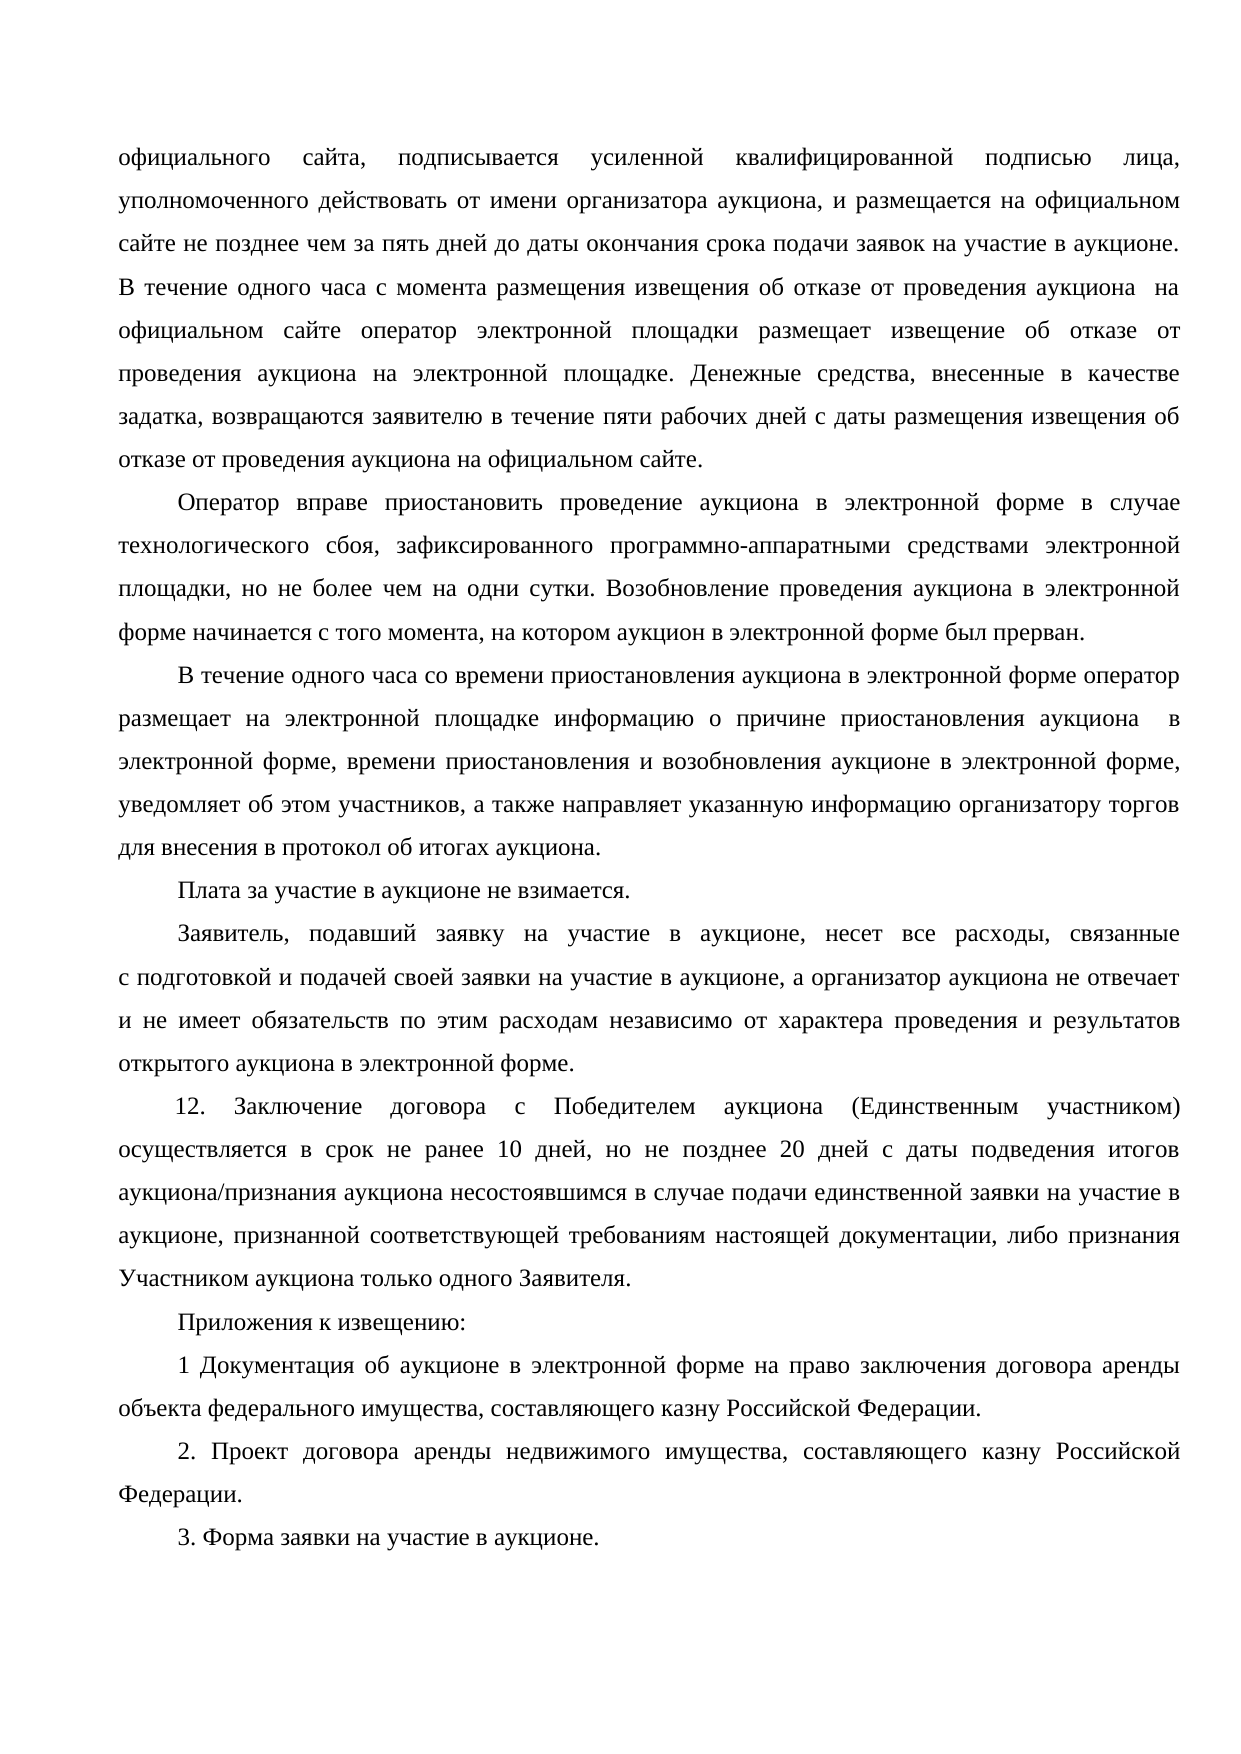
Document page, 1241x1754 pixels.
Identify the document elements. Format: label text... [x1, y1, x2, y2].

text 12. Заключение договора с Победителем аукциона (Единственным участником) осуществляется в срок не ранее 10 дней, но не позднее 20 дней с даты подведения итогов аукциона/признания аукциона несостоявшимся в случае подачи единственной заявки на участие в аукционе, признанной соответствующей требованиям настоящей документации, либо признания Участником аукциона только одного Заявителя. [118, 1091, 1181, 1292]
text 1 Документация об аукционе в электронной форме на право заключения договора аренды объекта федерального имущества, составляющего казну Российской Федерации. [118, 1350, 1181, 1422]
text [118, 142, 1181, 473]
text В течение одного часа со времени приостановления аукциона в электронной форме оператор размещает на электронной площадке информацию о причине приостановления аукциона в электронной форме, времени приостановления и возобновления аукционе в электронной форме, уведомляет об этом участников, а также направляет указанную информацию организатору торгов для внесения в протокол об итогах аукциона. [118, 660, 1181, 861]
text Плата за участие в аукционе не взимается. [118, 875, 1181, 904]
text Заявитель, подавший заявку на участие в аукционе, несет все расходы, связанные с подготовкой и подачей своей заявки на участие в аукционе, а организатор аукциона не отвечает и не имеет обязательств по этим расходам независимо от характера проведения и результатов открытого аукциона в электронной форме. [118, 918, 1181, 1077]
text Оператор вправе приостановить проведение аукциона в электронной форме в случае технологического сбоя, зафиксированного программно-аппаратными средствами электронной площадки, но не более чем на одни сутки. Возобновление проведения аукциона в электронной форме начинается с того момента, на котором аукцион в электронной форме был прерван. [118, 487, 1181, 645]
text Приложения к извещению: [118, 1307, 1181, 1335]
text 2. Проект договора аренды недвижимого имущества, составляющего казну Российской Федерации. [118, 1436, 1181, 1508]
text 3. Форма заявки на участие в аукционе. [118, 1522, 1181, 1551]
